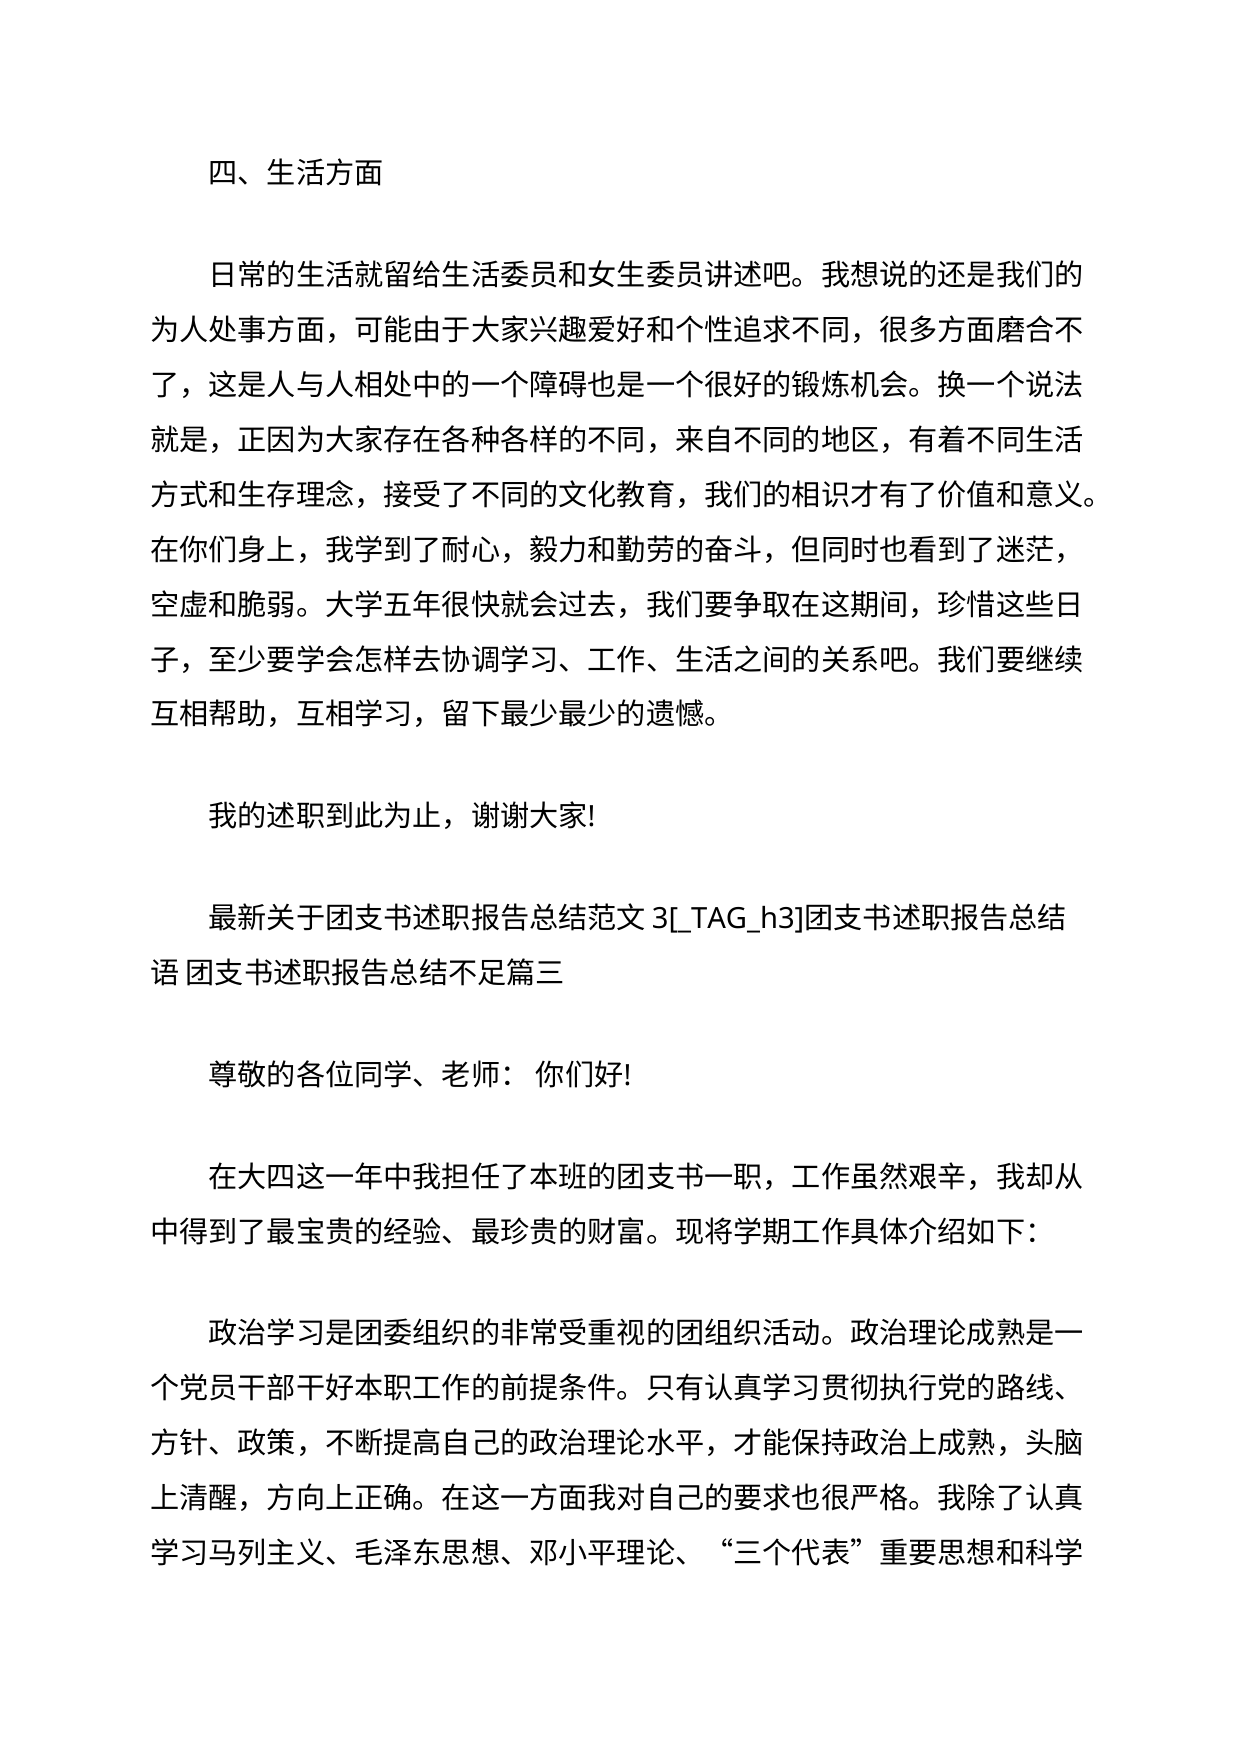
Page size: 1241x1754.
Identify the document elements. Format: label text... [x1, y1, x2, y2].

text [150, 1310, 1090, 1572]
text 在大四这一年中我担任了本班的团支书一职，工作虽然艰辛，我却从中得到了最宝贵的经验、最珍贵的财富。现将学期工作具体介绍如下： [150, 1153, 1090, 1251]
text 四、生活方面 [150, 150, 1090, 192]
text 尊敬的各位同学、老师： 你们好! [150, 1051, 1090, 1094]
text 日常的生活就留给生活委员和女生委员讲述吧。我想说的还是我们的为人处事方面，可能由于大家兴趣爱好和个性追求不同，很多方面磨合不了，这是人与人相处中的一个障碍也是一个很好的锻炼机会。换一个说法就是，正因为大家存在各种各样的不同，来自不同的地区，有着不同生活方式和生存理念，接受了不同的文化教育，我们的相识才有了价值和意义。在你们身上，我学到了耐心，毅力和勤劳的奋斗，但同时也看到了迷茫，空虚和脆弱。大学五年很快就会过去，我们要争取在这期间，珍惜这些日子，至少要学会怎样去协调学习、工作、生活之间的关系吧。我们要继续互相帮助，互相学习，留下最少最少的遗憾。 [150, 252, 1090, 733]
text 最新关于团支书述职报告总结范文3[_TAG_h3]团支书述职报告总结语 团支书述职报告总结不足篇三 [150, 895, 1090, 992]
text 我的述职到此为止，谢谢大家! [150, 793, 1090, 835]
